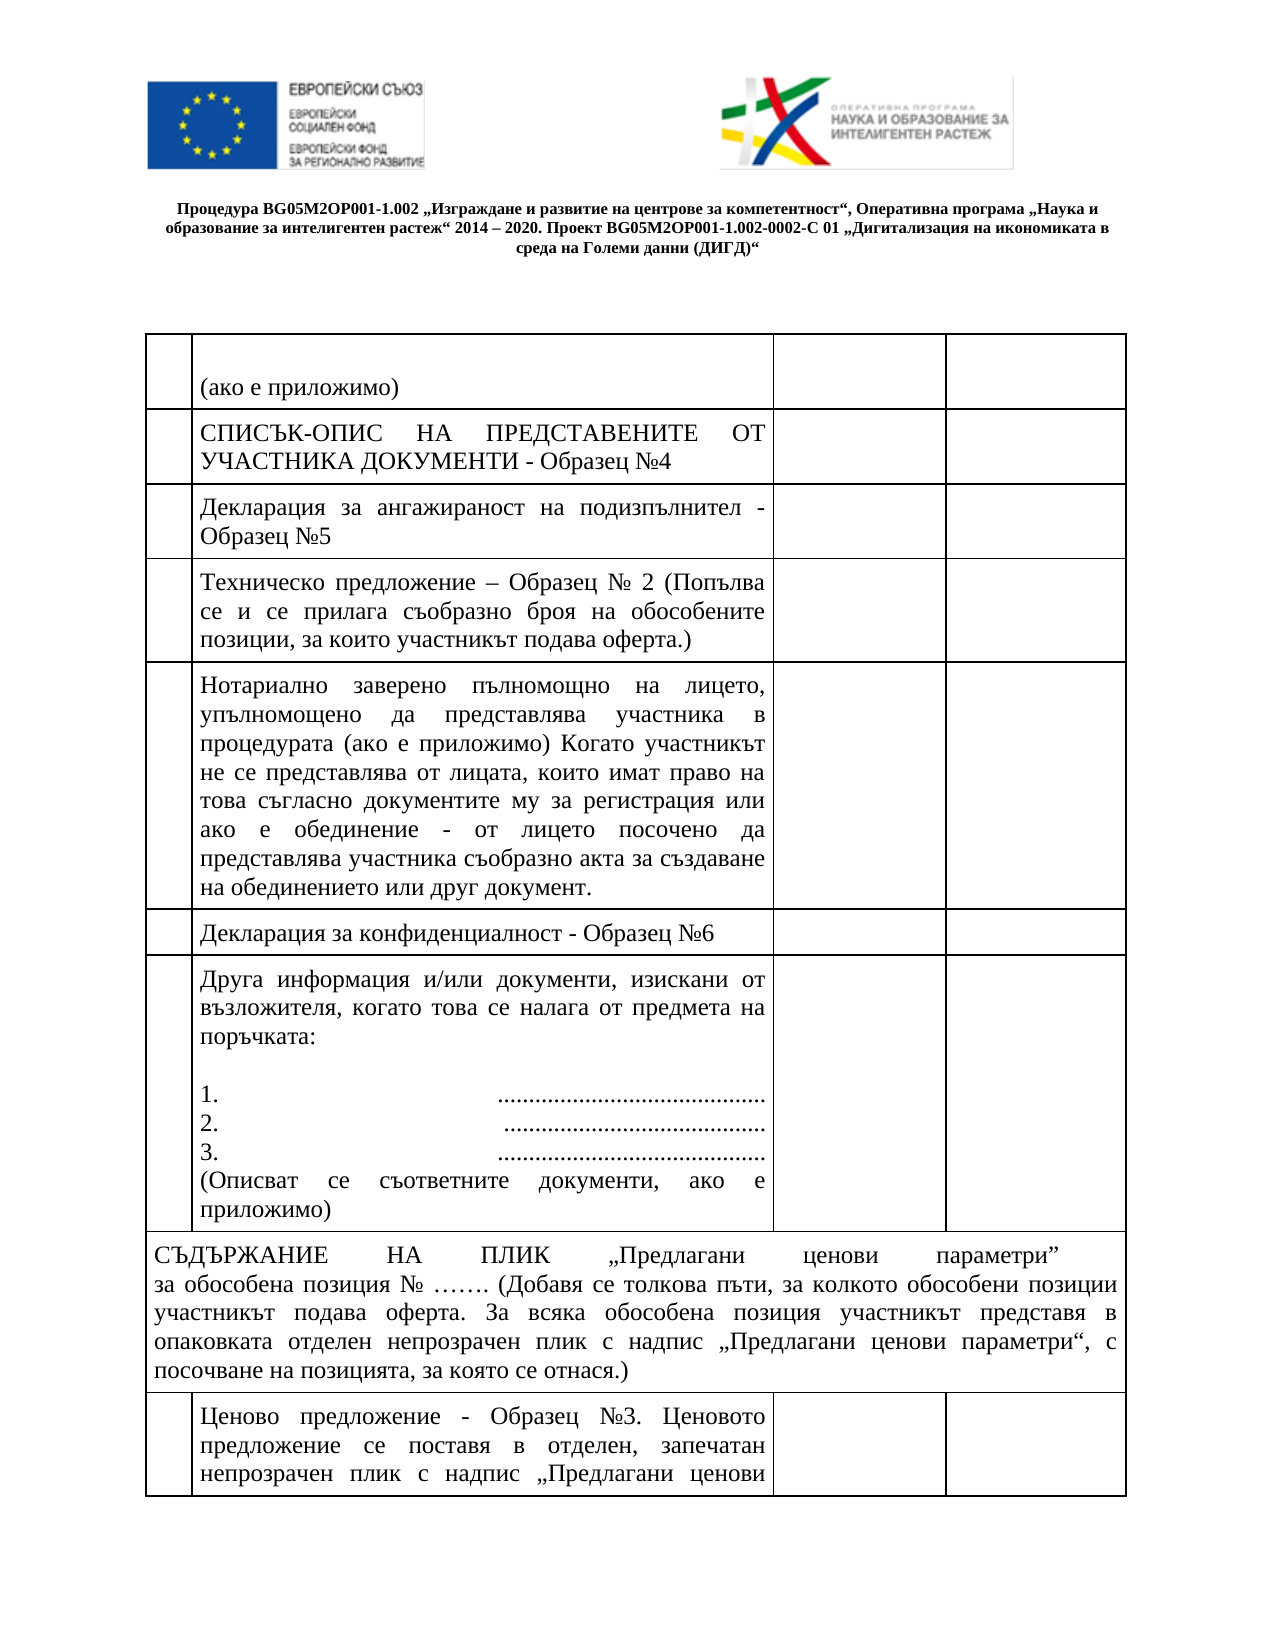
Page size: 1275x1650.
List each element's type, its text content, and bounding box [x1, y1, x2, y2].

table_cell [147, 559, 191, 661]
table_cell [774, 956, 945, 1231]
table_cell [947, 1393, 1125, 1495]
table_cell [147, 410, 191, 483]
picture [147, 81, 426, 171]
table_cell Декларация за ангажираност на подизпълнител - Образец №5 [193, 485, 773, 558]
picture [719, 75, 1015, 171]
table_cell СЪДЪРЖАНИЕ НА ПЛИК „Предлагани ценови параметри” за обособена позиция № ……. (Добавя се толкова пъти, за колкото обособени позиции участникът подава оферта. За всяка обособена позиция участникът представя в опаковката отделен непрозрачен плик с надпис „Предлагани ценови параметри“, с посочване на позицията, за която се отнася.) [147, 1232, 1125, 1392]
table_cell [774, 559, 945, 661]
table_cell [774, 1393, 945, 1495]
table_cell [147, 956, 191, 1231]
table_cell СПИСЪК-ОПИС НА ПРЕДСТАВЕНИТЕ ОТ УЧАСТНИКА ДОКУМЕНТИ - Образец №4 [193, 410, 773, 483]
table_cell Друга информация и/или документи, изискани от възложителя, когато това се налага от предмета на поръчката: 1. ........................................... 2. .......................................... 3. ........................................... (Описват се съответните документи, ако е приложимо) [193, 956, 773, 1231]
table_cell Нотариално заверено пълномощно на лицето, упълномощено да представлява участника в процедурата (ако е приложимо) Когато участникът не се представлява от лицата, които имат право на това съгласно документите му за регистрация или ако е обединение - от лицето посочено да представлява участника съобразно акта за създаване на обединението или друг документ. [193, 663, 773, 908]
table_cell [947, 335, 1125, 408]
table_cell [774, 410, 945, 483]
table_cell [947, 663, 1125, 908]
table_cell Ценово предложение - Образец №3. Ценовото предложение се поставя в отделен, запечатан непрозрачен плик с надпис „Предлагани ценови параметри“ [193, 1393, 773, 1495]
table_cell [774, 335, 945, 408]
table_cell [947, 956, 1125, 1231]
table_cell [147, 1393, 191, 1495]
table_cell Декларация за конфиденциалност - Образец №6 [193, 910, 773, 954]
table_cell [774, 910, 945, 954]
table_cell [147, 663, 191, 908]
table_cell Техническо предложение – Образец № 2 (Попълва се и се прилага съобразно броя на обособените позиции, за които участникът подава оферта.) [193, 559, 773, 661]
table_cell [147, 910, 191, 954]
table_cell [147, 485, 191, 558]
table_cell [774, 485, 945, 558]
table_cell [947, 910, 1125, 954]
table_cell [947, 559, 1125, 661]
table_cell [147, 335, 191, 408]
table_cell [947, 410, 1125, 483]
table_cell [774, 663, 945, 908]
table_cell [947, 485, 1125, 558]
